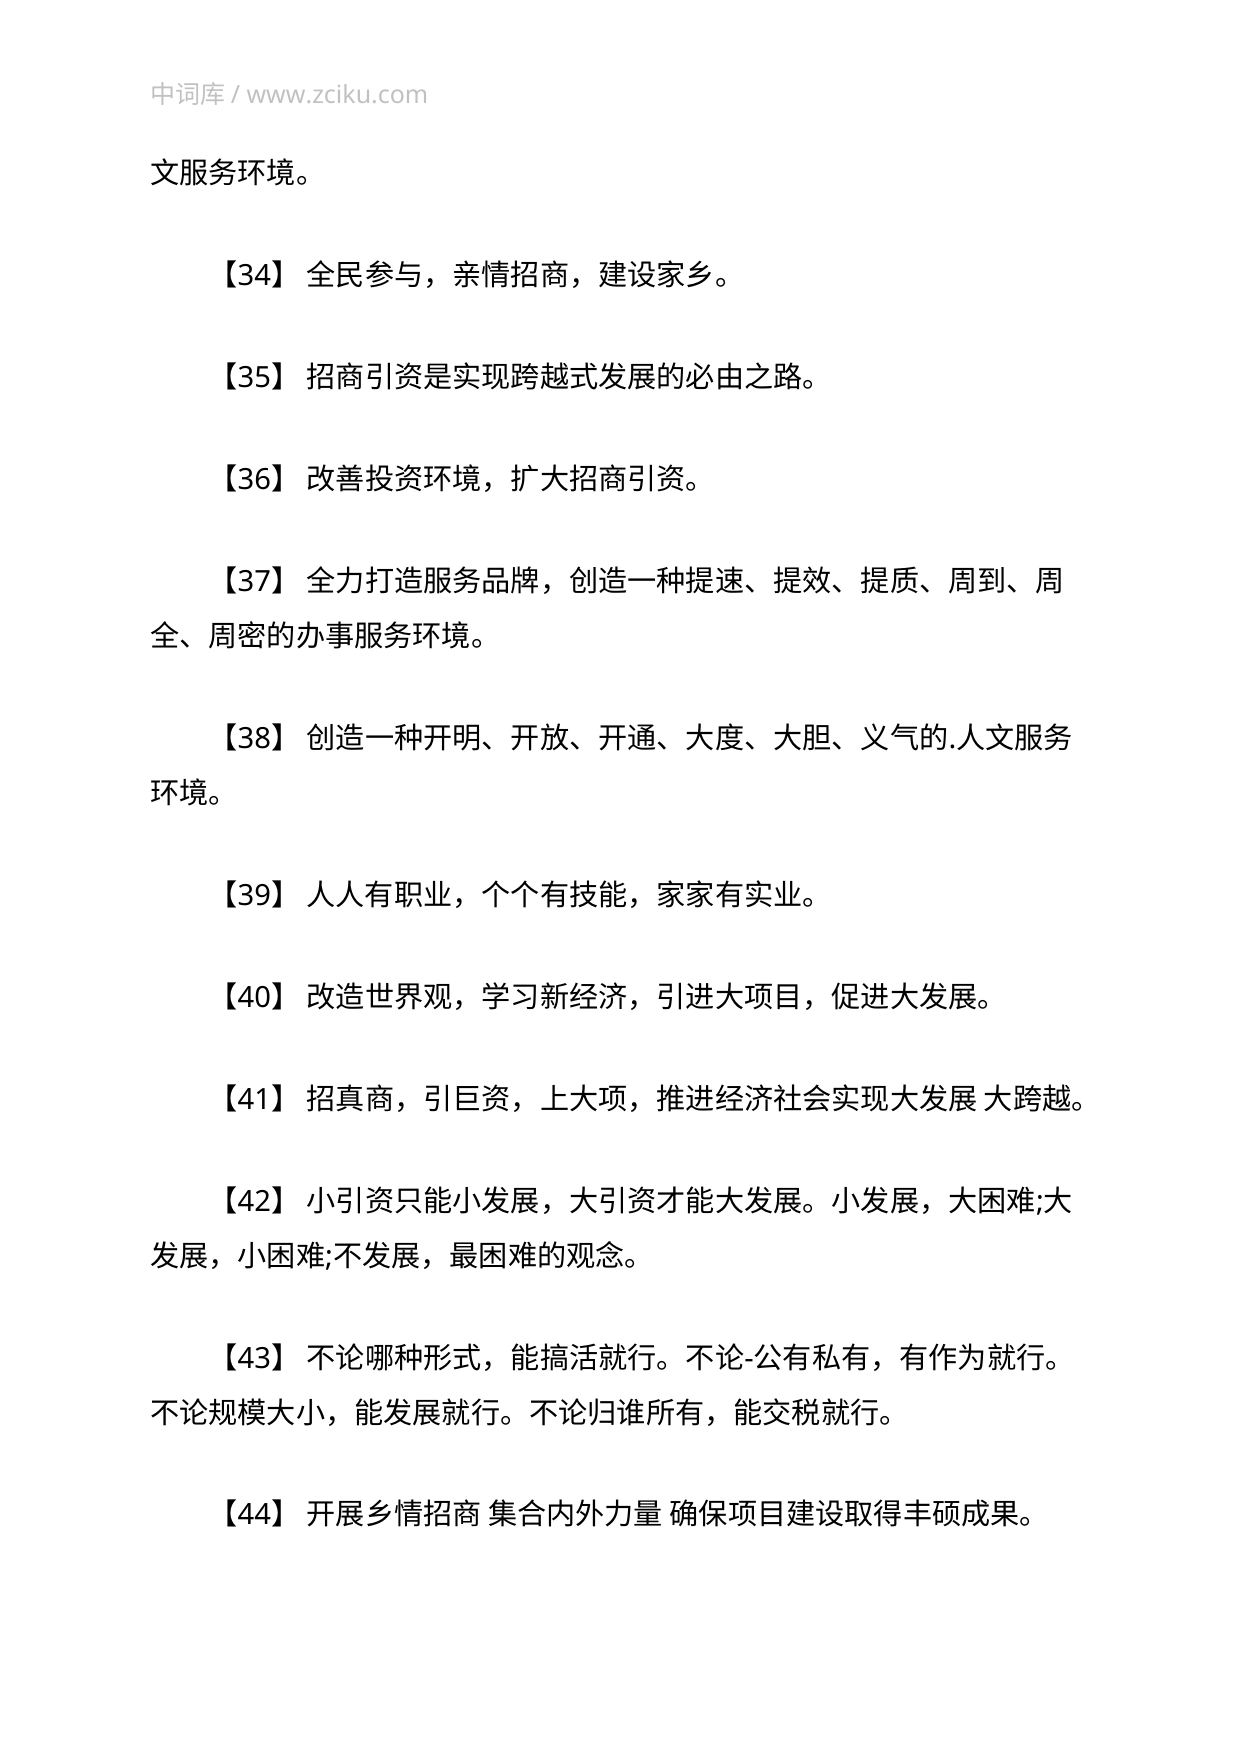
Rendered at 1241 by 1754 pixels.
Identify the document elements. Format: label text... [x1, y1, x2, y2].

text 【36】 改善投资环境，扩大招商引资。 [150, 456, 1090, 498]
text 【43】 不论哪种形式，能搞活就行。不论-公有私有，有作为就行。不论规模大小，能发展就行。不论归谁所有，能交税就行。 [150, 1334, 1090, 1431]
text 【38】 创造一种开明、开放、开通、大度、大胆、义气的.人文服务环境。 [150, 714, 1090, 812]
text 【34】 全民参与，亲情招商，建设家乡。 [150, 252, 1090, 294]
text 【40】 改造世界观，学习新经济，引进大项目，促进大发展。 [150, 973, 1090, 1016]
text 【42】 小引资只能小发展，大引资才能大发展。小发展，大困难;大发展，小困难;不发展，最困难的观念。 [150, 1177, 1090, 1274]
text 【37】 全力打造服务品牌，创造一种提速、提效、提质、周到、周全、周密的办事服务环境。 [150, 558, 1090, 655]
text 【44】 开展乡情招商 集合内外力量 确保项目建设取得丰硕成果。 [150, 1491, 1090, 1533]
text 【35】 招商引资是实现跨越式发展的必由之路。 [150, 354, 1090, 396]
text 【41】 招真商，引巨资，上大项，推进经济社会实现大发展 大跨越。 [150, 1075, 1090, 1118]
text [150, 150, 1090, 192]
text 【39】 人人有职业，个个有技能，家家有实业。 [150, 871, 1090, 914]
